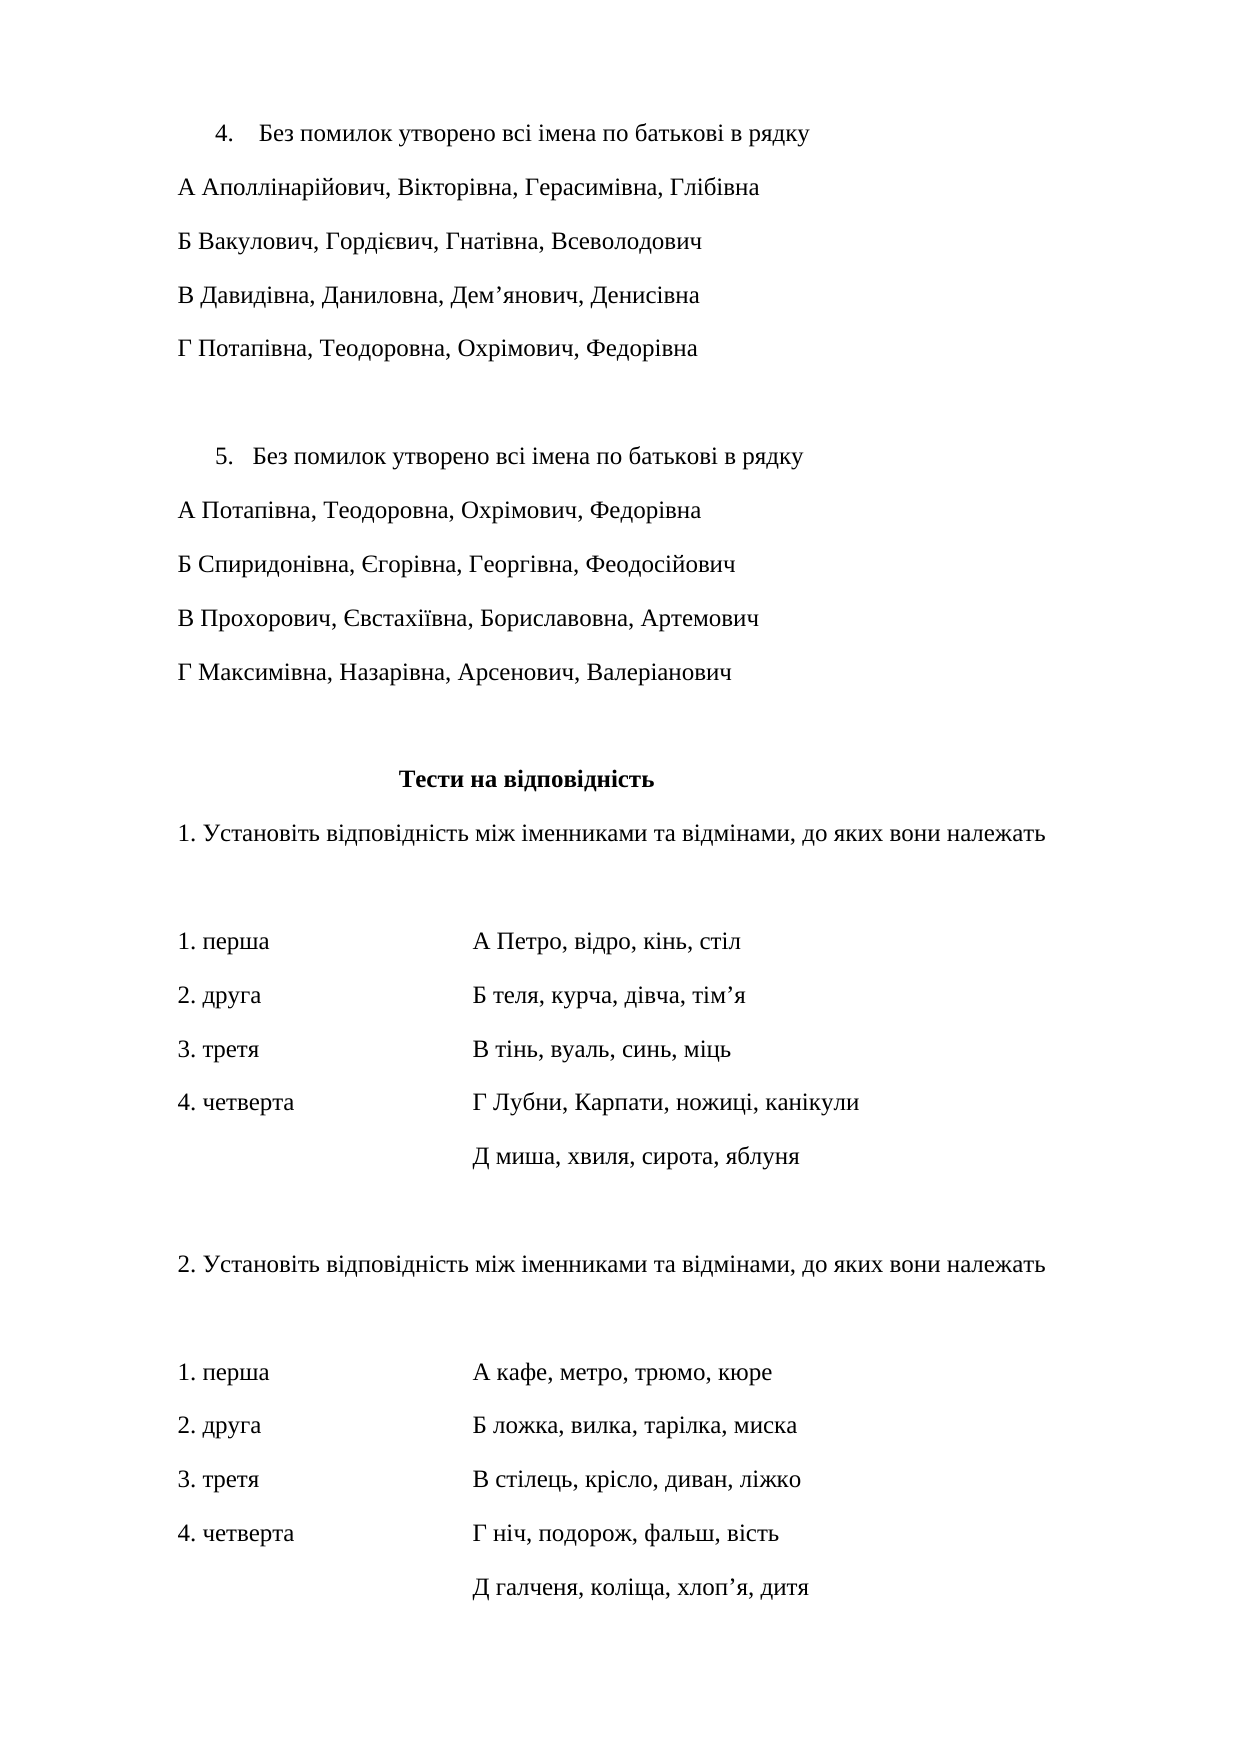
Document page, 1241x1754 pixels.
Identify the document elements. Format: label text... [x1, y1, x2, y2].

text 1. перша А Петро, відро, кінь, стіл [177, 926, 1152, 955]
text Тести на відповідність [325, 764, 1152, 793]
text 3. третя В тінь, вуаль, синь, міць [177, 1034, 1152, 1062]
text 1. Установіть відповідність між іменниками та відмінами, до яких вони належать [177, 818, 1152, 847]
text В Давидівна, Даниловна, Дем’янович, Денисівна [177, 280, 1152, 308]
text 1. перша А кафе, метро, трюмо, кюре [177, 1357, 1152, 1386]
text 2. Установіть відповідність між іменниками та відмінами, до яких вони належать [177, 1249, 1152, 1278]
text Д галченя, коліща, хлоп’я, дитя [177, 1572, 1152, 1601]
text 2. друга Б ложка, вилка, тарілка, миска [177, 1411, 1152, 1439]
text Г Максимівна, Назарівна, Арсенович, Валеріанович [177, 657, 1152, 685]
text 4. четверта Г ніч, подорож, фальш, вість [177, 1518, 1152, 1547]
list Без помилок утворено всі імена по батькові в рядку [215, 118, 1152, 147]
list Без помилок утворено всі імена по батькові в рядку [215, 441, 1152, 470]
text А Потапівна, Теодоровна, Охрімович, Федорівна [177, 495, 1152, 524]
text Г Потапівна, Теодоровна, Охрімович, Федорівна [177, 333, 1152, 362]
text Д миша, хвиля, сирота, яблуня [177, 1141, 1152, 1170]
text 3. третя В стілець, крісло, диван, ліжко [177, 1464, 1152, 1493]
text Б Вакулович, Гордієвич, Гнатівна, Всеволодович [177, 226, 1152, 254]
text В Прохорович, Євстахіївна, Бориславовна, Артемович [177, 603, 1152, 632]
text 4. четверта Г Лубни, Карпати, ножиці, канікули [177, 1087, 1152, 1116]
text Б Спиридонівна, Єгорівна, Георгівна, Феодосійович [177, 549, 1152, 578]
text А Аполлінарійович, Вікторівна, Герасимівна, Глібівна [177, 172, 1152, 201]
text 2. друга Б теля, курча, дівча, тім’я [177, 980, 1152, 1008]
